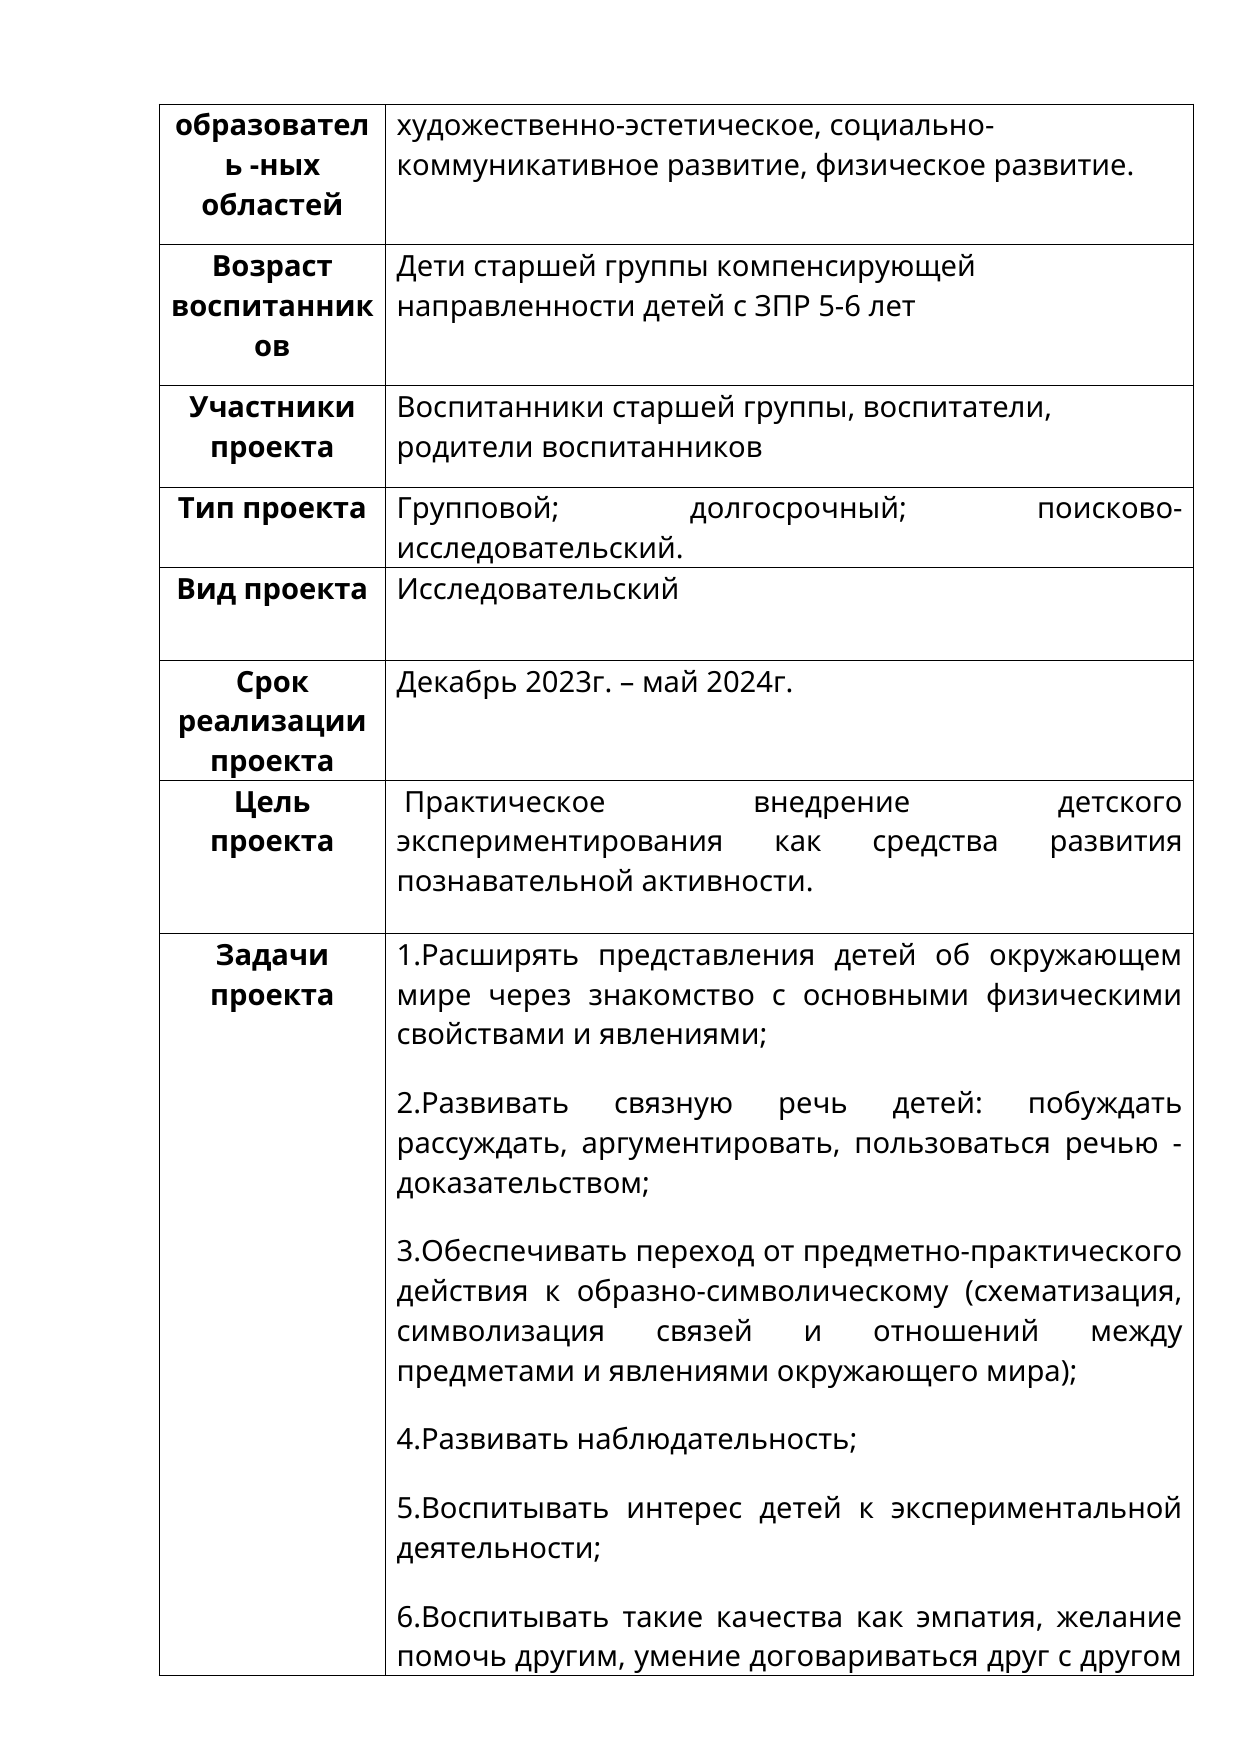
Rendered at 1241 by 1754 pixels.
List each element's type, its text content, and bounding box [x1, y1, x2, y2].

table_cell Тип проекта [160, 488, 385, 567]
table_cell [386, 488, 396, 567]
table_cell Практическое внедрение детского экспериментирования как средства развития познавательной активности. [386, 781, 1193, 933]
table_cell Возраст воспитанников [160, 245, 385, 385]
table_cell Декабрь 2023г. – май 2024г. [386, 661, 1193, 780]
table_cell Задачи проекта [160, 934, 385, 1675]
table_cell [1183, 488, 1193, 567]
table_cell Дети старшей группы компенсирующей направленности детей с ЗПР 5-6 лет [386, 245, 1193, 385]
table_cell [386, 105, 1193, 244]
table_cell Срок реализации проекта [160, 661, 385, 780]
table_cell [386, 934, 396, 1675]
table_cell Вид проекта [160, 568, 385, 660]
table_cell Участники проекта [160, 386, 385, 487]
table_cell Исследовательский [386, 568, 1193, 660]
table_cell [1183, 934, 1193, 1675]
table_cell Воспитанники старшей группы, воспитатели, родители воспитанников [386, 386, 1193, 487]
table_cell Цель проекта [160, 781, 385, 933]
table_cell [160, 105, 385, 244]
